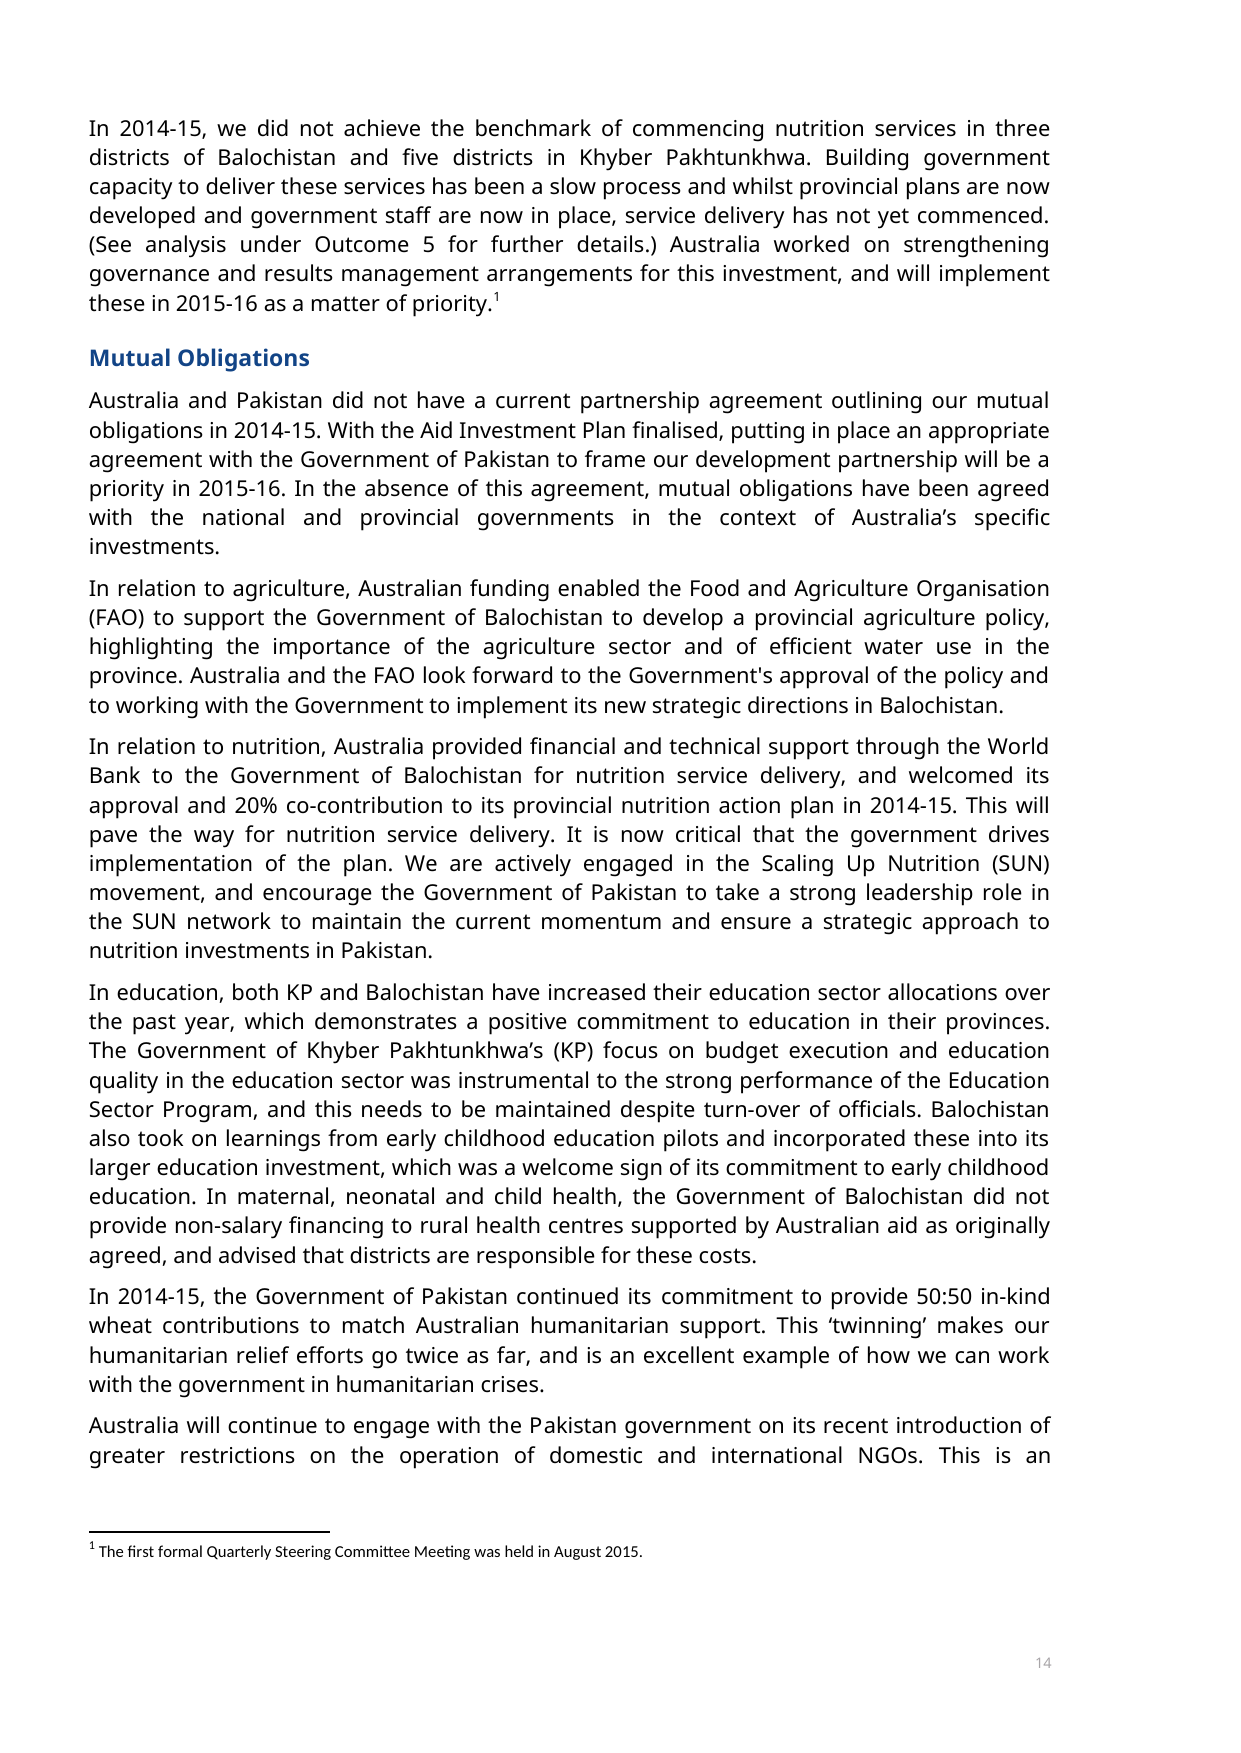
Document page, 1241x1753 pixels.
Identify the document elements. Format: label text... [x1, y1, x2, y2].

list In relation to nutrition, Australia provided financial and technical support through the World Bank to the Government of Balochistan for nutrition service delivery, and welcomed its approval and 20% co-contribution to its provincial nutrition action plan in 2014-15. This will pave the way for nutrition service delivery. It is now critical that the government drives implementation of the plan. We are actively engaged in the Scaling Up Nutrition (SUN) movement, and encourage the Government of Pakistan to take a strong leadership role in the SUN network to maintain the current momentum and ensure a strategic approach to nutrition investments in Pakistan. [89, 731, 1051, 965]
list In education, both KP and Balochistan have increased their education sector allocations over the past year, which demonstrates a positive commitment to education in their provinces. The Government of Khyber Pakhtunkhwa’s (KP) focus on budget execution and education quality in the education sector was instrumental to the strong performance of the Education Sector Program, and this needs to be maintained despite turn-over of officials. Balochistan also took on learnings from early childhood education pilots and incorporated these into its larger education investment, which was a welcome sign of its commitment to early childhood education. In maternal, neonatal and child health, the Government of Balochistan did not provide non-salary financing to rural health centres supported by Australian aid as originally agreed, and advised that districts are responsible for these costs. [89, 977, 1051, 1269]
list In 2014-15, we did not achieve the benchmark of commencing nutrition services in three districts of Balochistan and five districts in Khyber Pakhtunkhwa. Building government capacity to deliver these services has been a slow process and whilst provincial plans are now developed and government staff are now in place, service delivery has not yet commenced. (See analysis under Outcome 5 for further details.) Australia worked on strengthening governance and results management arrangements for this investment, and will implement these in 2015-16 as a matter of priority. [89, 113, 1051, 317]
subtitle Mutual Obligations [89, 342, 1051, 373]
list In 2014-15, the Government of Pakistan continued its commitment to provide 50:50 in-kind wheat contributions to match Australian humanitarian support. This ‘twinning’ makes our humanitarian relief efforts go twice as far, and is an excellent example of how we can work with the government in humanitarian crises. [89, 1281, 1051, 1398]
list In relation to agriculture, Australian funding enabled the Food and Agriculture Organisation (FAO) to support the Government of Balochistan to develop a provincial agriculture policy, highlighting the importance of the agriculture sector and of efficient water use in the province. Australia and the FAO look forward to the Government's approval of the policy and to working with the Government to implement its new strategic directions in Balochistan. [89, 573, 1051, 719]
list Australia and Pakistan did not have a current partnership agreement outlining our mutual obligations in 2014-15. With the Aid Investment Plan finalised, putting in place an appropriate agreement with the Government of Pakistan to frame our development partnership will be a priority in 2015-16. In the absence of this agreement, mutual obligations have been agreed with the national and provincial governments in the context of Australia’s specific investments. [89, 386, 1051, 561]
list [89, 1411, 1051, 1469]
